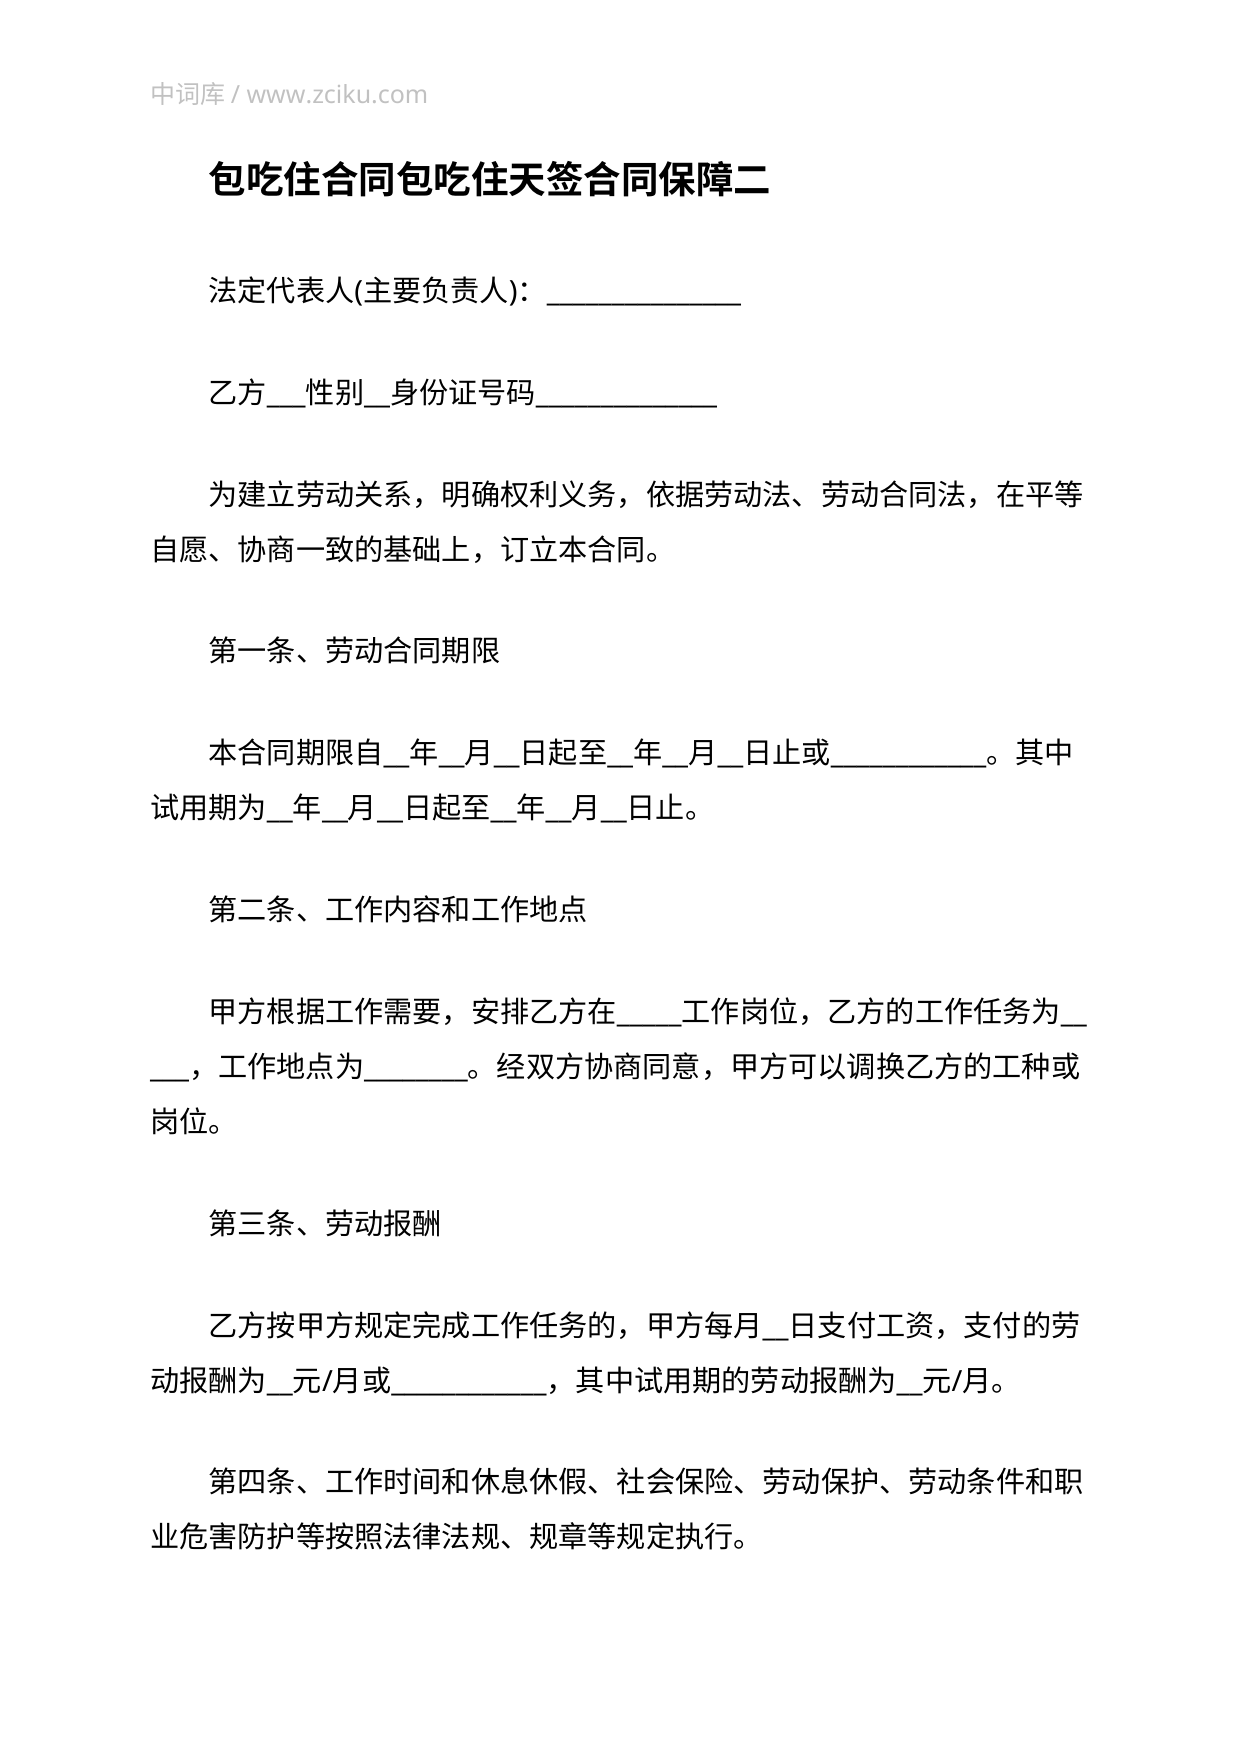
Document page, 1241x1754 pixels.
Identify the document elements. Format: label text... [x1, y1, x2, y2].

text 第三条、劳动报酬 [150, 1200, 1090, 1243]
text 乙方___性别__身份证号码______________ [150, 369, 1090, 412]
text 甲方根据工作需要，安排乙方在_____工作岗位，乙方的工作任务为_____，工作地点为________。经双方协商同意，甲方可以调换乙方的工种或岗位。 [150, 988, 1090, 1141]
text 第四条、工作时间和休息休假、社会保险、劳动保护、劳动条件和职业危害防护等按照法律法规、规章等规定执行。 [150, 1459, 1090, 1556]
text 法定代表人(主要负责人)：_______________ [150, 267, 1090, 310]
text 本合同期限自__年__月__日起至__年__月__日止或____________。其中试用期为__年__月__日起至__年__月__日止。 [150, 730, 1090, 827]
text 为建立劳动关系，明确权利义务，依据劳动法、劳动合同法，在平等自愿、协商一致的基础上，订立本合同。 [150, 471, 1090, 568]
text 第一条、劳动合同期限 [150, 628, 1090, 670]
text 第二条、工作内容和工作地点 [150, 887, 1090, 929]
text 乙方按甲方规定完成工作任务的，甲方每月__日支付工资，支付的劳动报酬为__元/月或____________，其中试用期的劳动报酬为__元/月。 [150, 1302, 1090, 1399]
text 包吃住合同包吃住天签合同保障二 [150, 150, 1090, 204]
